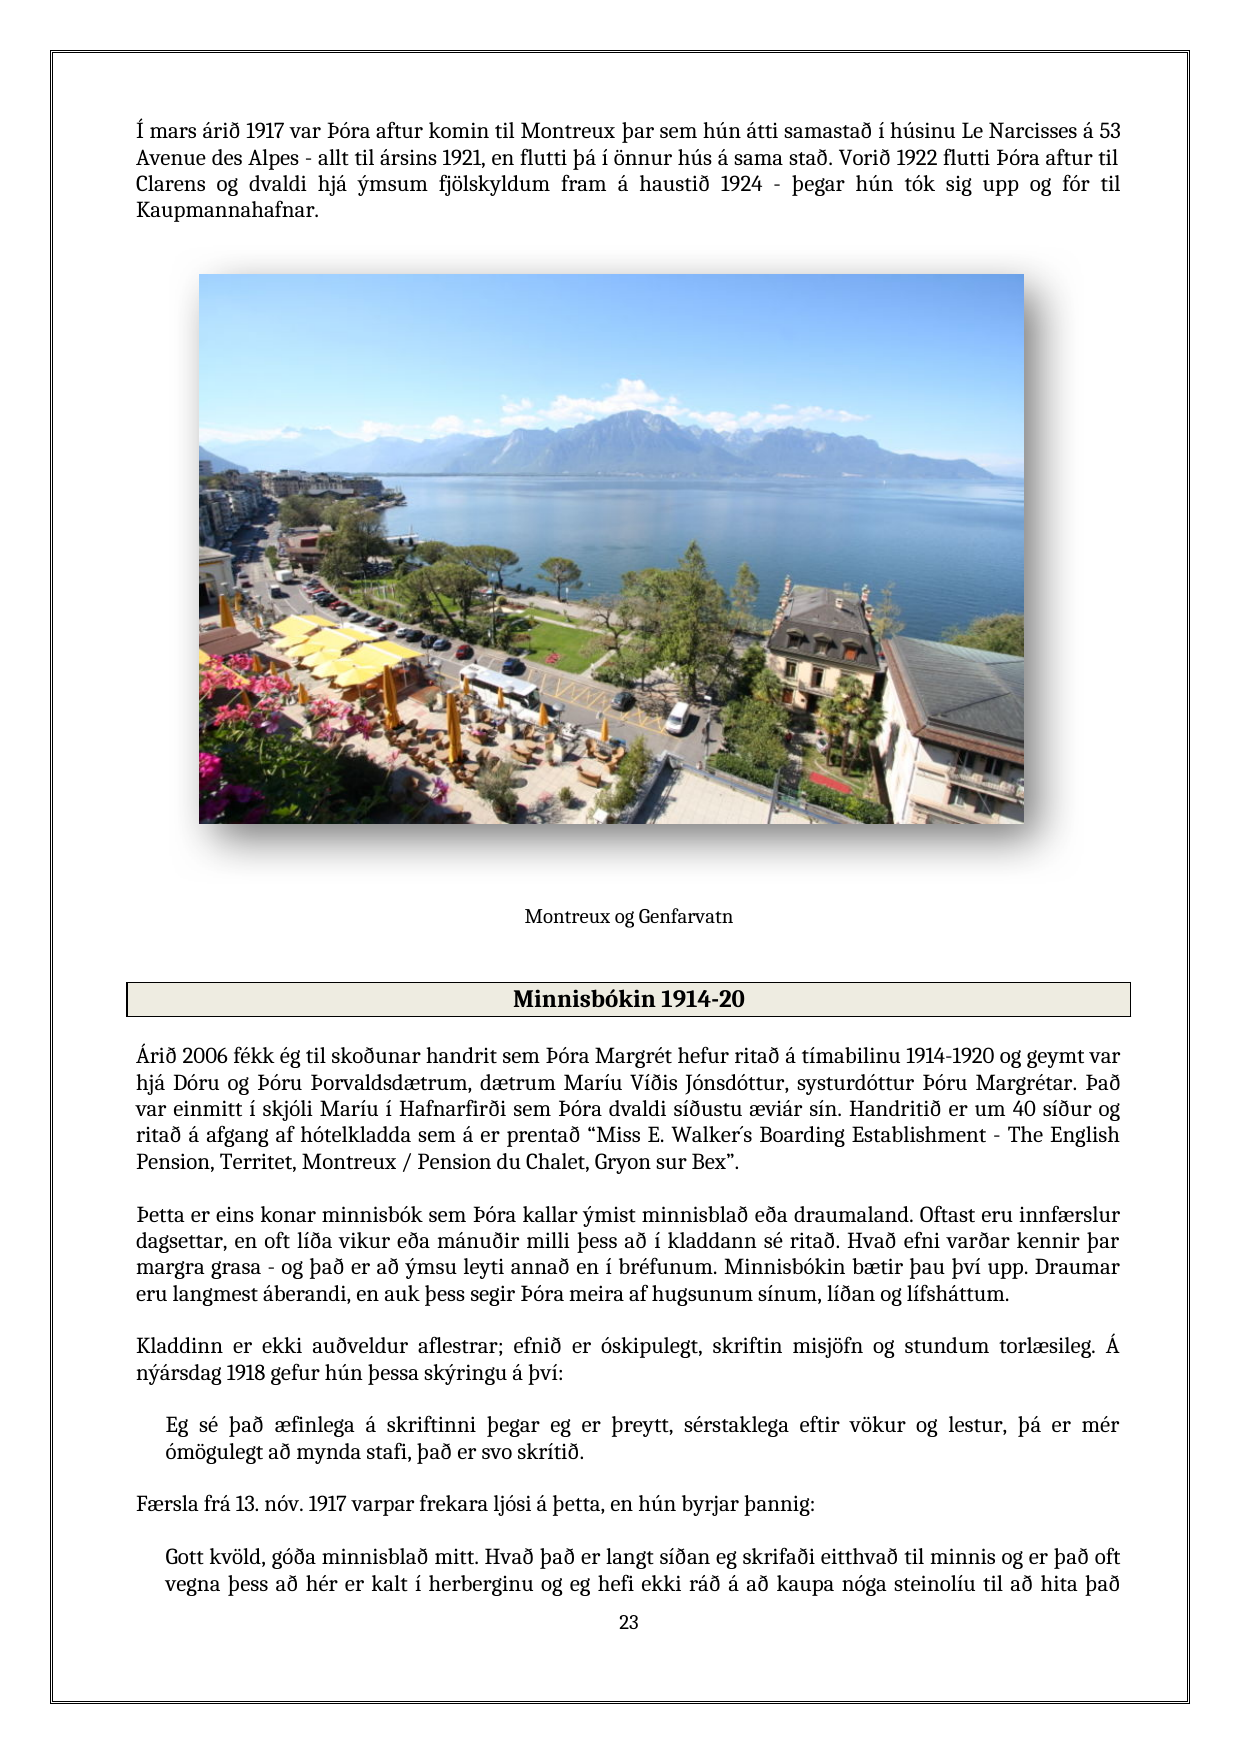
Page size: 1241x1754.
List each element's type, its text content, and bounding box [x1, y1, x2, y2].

text Þetta er eins konar minnisbók sem Þóra kallar ýmist minnisblað eða draumaland. Oftast eru innfærslur dagsettar, en oft líða vikur eða mánuðir milli þess að í kladdann sé ritað. Hvað efni varðar kennir þar margra grasa - og það er að ýmsu leyti annað en í bréfunum. Minnisbókin bætir þau því upp. Draumar eru langmest áberandi, en auk þess segir Þóra meira af hugsunum sínum, líðan og lífsháttum. [136, 1201, 1122, 1307]
text Eg sé það æfinlega á skriftinni þegar eg er þreytt, sérstaklega eftir vökur og lestur, þá er mér ómögulegt að mynda stafi, það er svo skrítið. [165, 1412, 1122, 1465]
text Árið 2006 fékk ég til skoðunar handrit sem Þóra Margrét hefur ritað á tímabilinu 1914-1920 og geymt var hjá Dóru og Þóru Þorvaldsdætrum, dætrum Maríu Víðis Jónsdóttur, systurdóttur Þóru Margrétar. Það var einmitt í skjóli Maríu í Hafnarfirði sem Þóra dvaldi síðustu æviár sín. Handritið er um 40 síður og ritað á afgang af hótelkladda sem á er prentað “Miss E. Walker´s Boarding Establishment - The English Pension, Territet, Montreux / Pension du Chalet, Gryon sur Bex”. [136, 1043, 1122, 1175]
text Kladdinn er ekki auðveldur aflestrar; efnið er óskipulegt, skriftin misjöfn og stundum torlæsileg. Á nýársdag 1918 gefur hún þessa skýringu á því: [136, 1333, 1122, 1386]
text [165, 1544, 1122, 1597]
picture [199, 274, 1024, 824]
text Minnisbókin 1914-20 [128, 983, 1130, 1016]
text Færsla frá 13. nóv. 1917 varpar frekara ljósi á þetta, en hún byrjar þannig: [136, 1491, 1122, 1518]
text Í mars árið 1917 var Þóra aftur komin til Montreux þar sem hún átti samastað í húsinu Le Narcisses á 53 Avenue des Alpes - allt til ársins 1921, en flutti þá í önnur hús á sama stað. Vorið 1922 flutti Þóra aftur til Clarens og dvaldi hjá ýmsum fjölskyldum fram á haustið 1924 - þegar hún tók sig upp og fór til Kaupmannahafnar. [136, 118, 1122, 223]
text Montreux og Genfarvatn [136, 905, 1122, 929]
